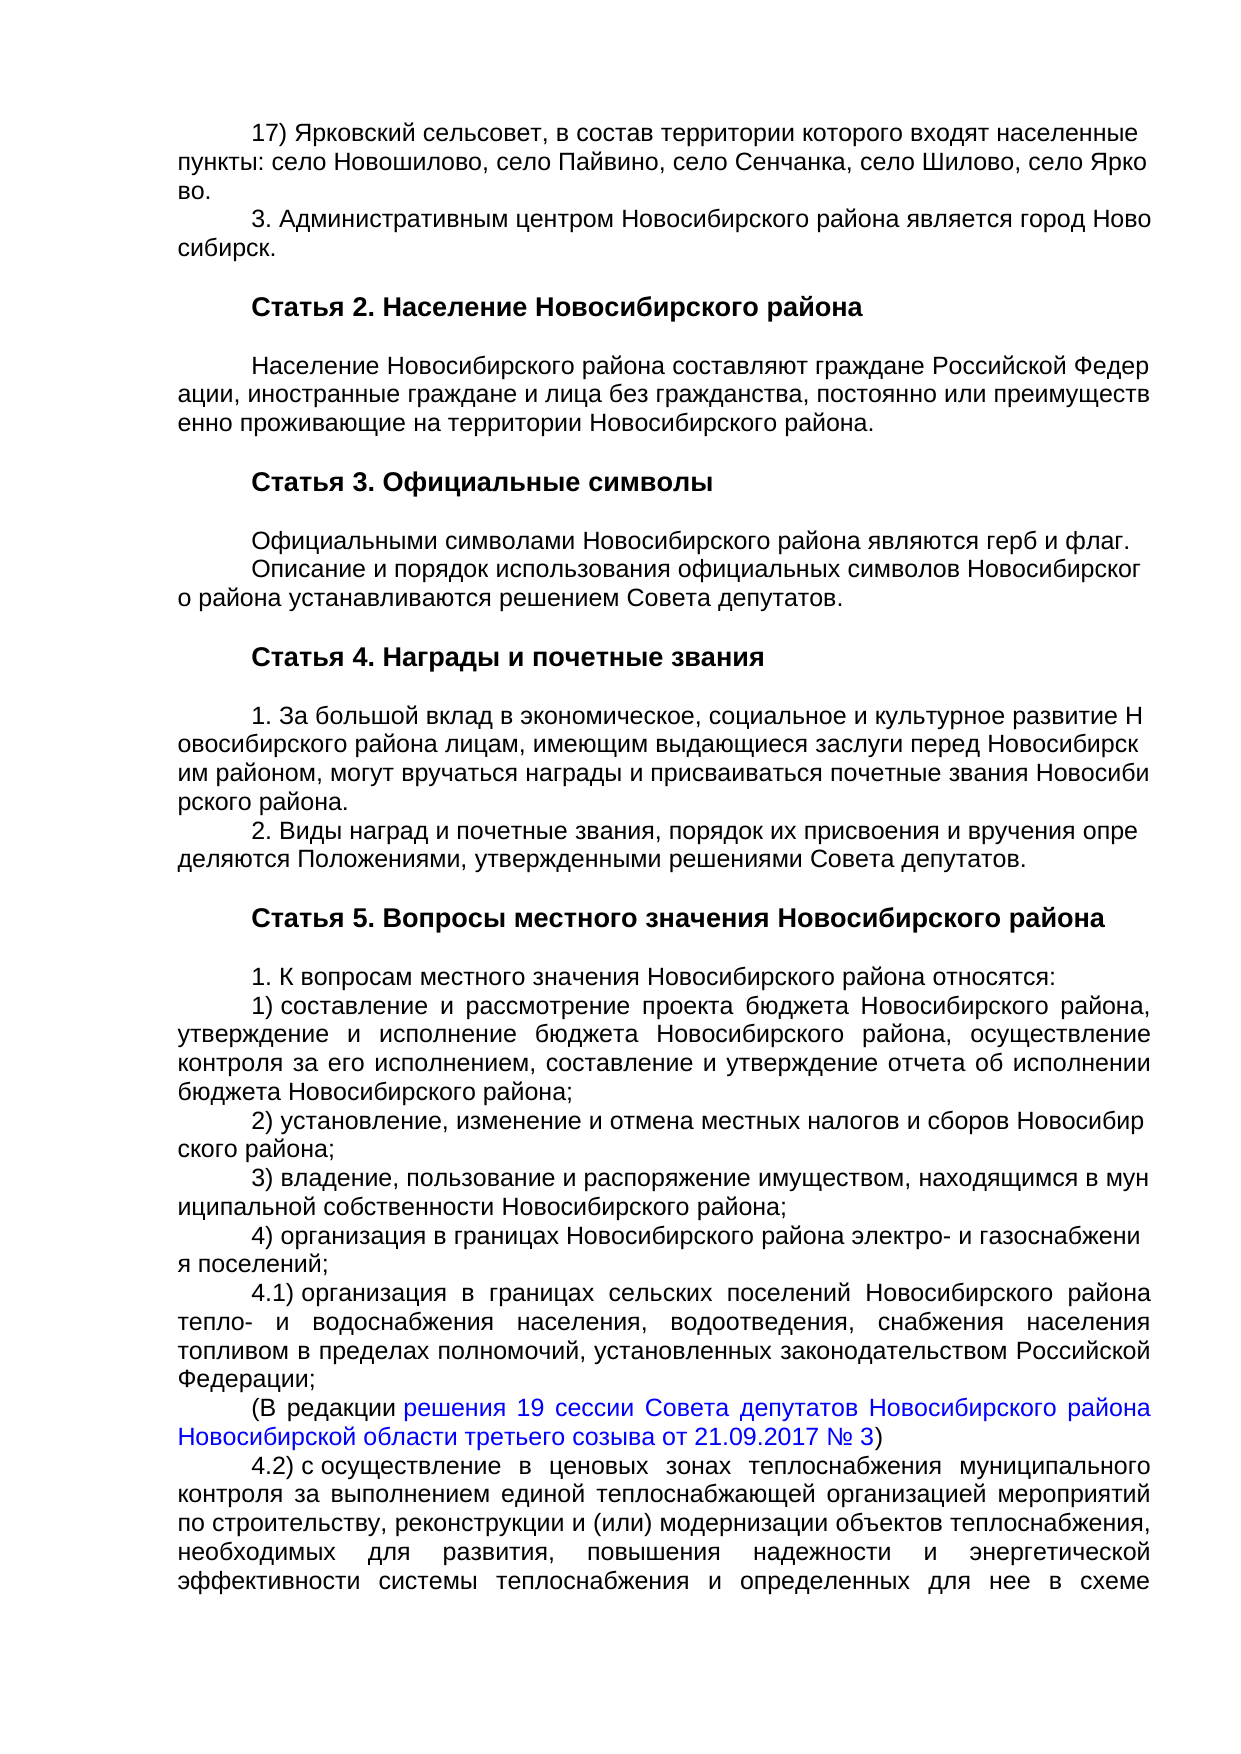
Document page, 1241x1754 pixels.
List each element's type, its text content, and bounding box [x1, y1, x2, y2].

text 2) установление, изменение и отмена местных налогов и сборов Новосибирского района; [177, 1106, 1152, 1163]
text Описание и порядок использования официальных символов Новосибирского района устанавливаются решением Совета депутатов. [177, 554, 1152, 612]
text Статья 4. Награды и почетные звания [177, 641, 1152, 672]
text Статья 5. Вопросы местного значения Новосибирского района [177, 902, 1152, 933]
text 4.1) организация в границах сельских поселений Новосибирского района тепло- и водоснабжения населения, водоотведения, снабжения населения топливом в пределах полномочий, установленных законодательством Российской Федерации; [177, 1278, 1152, 1393]
text 4) организация в границах Новосибирского района электро- и газоснабжения поселений; [177, 1221, 1152, 1278]
text Население Новосибирского района составляют граждане Российской Федерации, иностранные граждане и лица без гражданства, постоянно или преимущественно проживающие на территории Новосибирского района. [177, 351, 1152, 437]
text 1. К вопросам местного значения Новосибирского района относятся: [177, 962, 1152, 991]
text 2. Виды наград и почетные звания, порядок их присвоения и вручения определяются Положениями, утвержденными решениями Совета депутатов. [177, 816, 1152, 873]
text 1) составление и рассмотрение проекта бюджета Новосибирского района, утверждение и исполнение бюджета Новосибирского района, осуществление контроля за его исполнением, составление и утверждение отчета об исполнении бюджета Новосибирского района; [177, 991, 1152, 1106]
text 3) владение, пользование и распоряжение имуществом, находящимся в муниципальной собственности Новосибирского района; [177, 1163, 1152, 1221]
text 1. За большой вклад в экономическое, социальное и культурное развитие Новосибирского района лицам, имеющим выдающиеся заслуги перед Новосибирским районом, могут вручаться награды и присваиваться почетные звания Новосибирского района. [177, 701, 1152, 816]
text 3. Административным центром Новосибирского района является город Новосибирск. [177, 204, 1152, 262]
text 17) Ярковский сельсовет, в состав территории которого входят населенные пункты: село Новошилово, село Пайвино, село Сенчанка, село Шилово, село Ярково. [177, 118, 1152, 204]
text Статья 3. Официальные символы [177, 466, 1152, 497]
text Официальными символами Новосибирского района являются герб и флаг. [177, 526, 1152, 554]
text (В редакции решения 19 сессии Совета депутатов Новосибирского района Новосибирской области третьего созыва от 21.09.2017 № 3) [177, 1393, 1152, 1451]
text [177, 1451, 1152, 1594]
text Статья 2. Население Новосибирского района [177, 291, 1152, 322]
